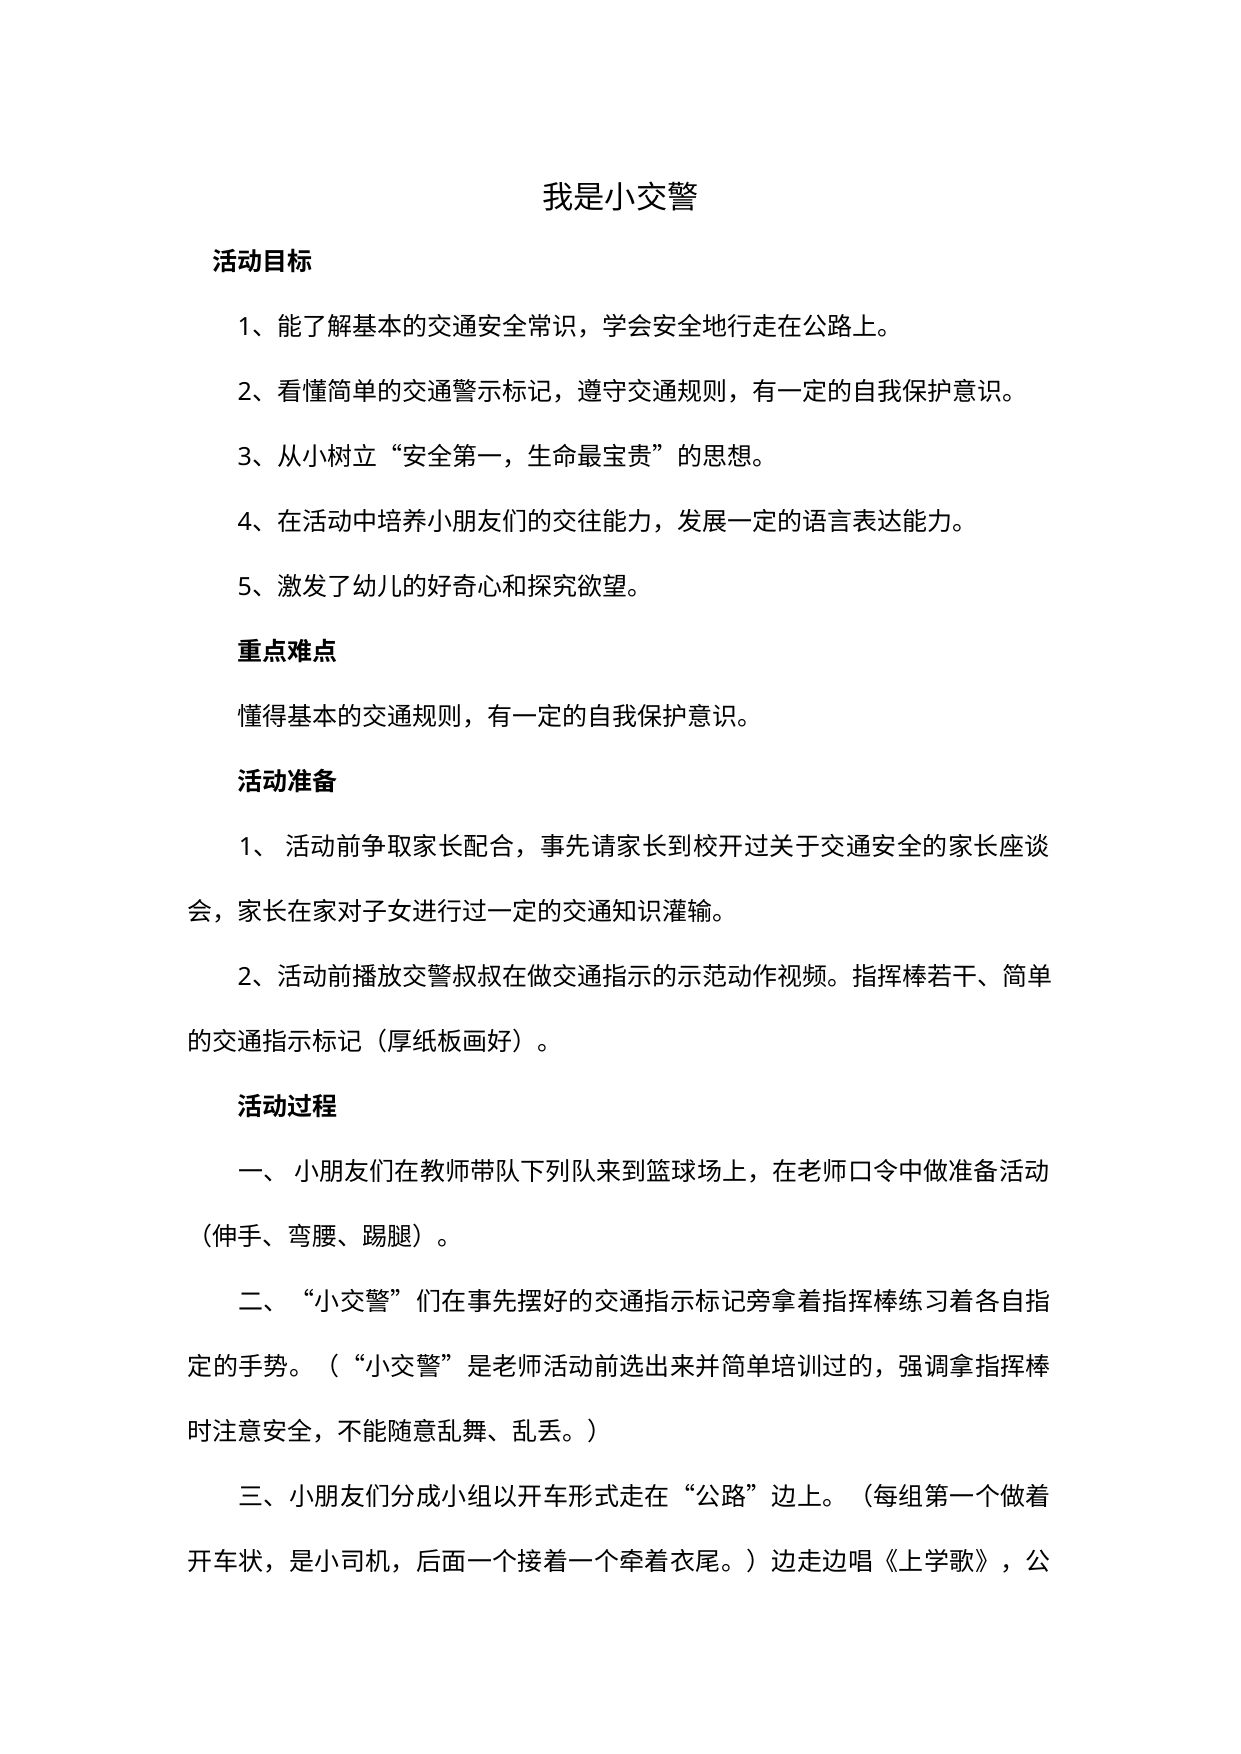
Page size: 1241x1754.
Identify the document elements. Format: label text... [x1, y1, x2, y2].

text 我是小交警 [187, 162, 1053, 227]
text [187, 227, 1053, 1592]
